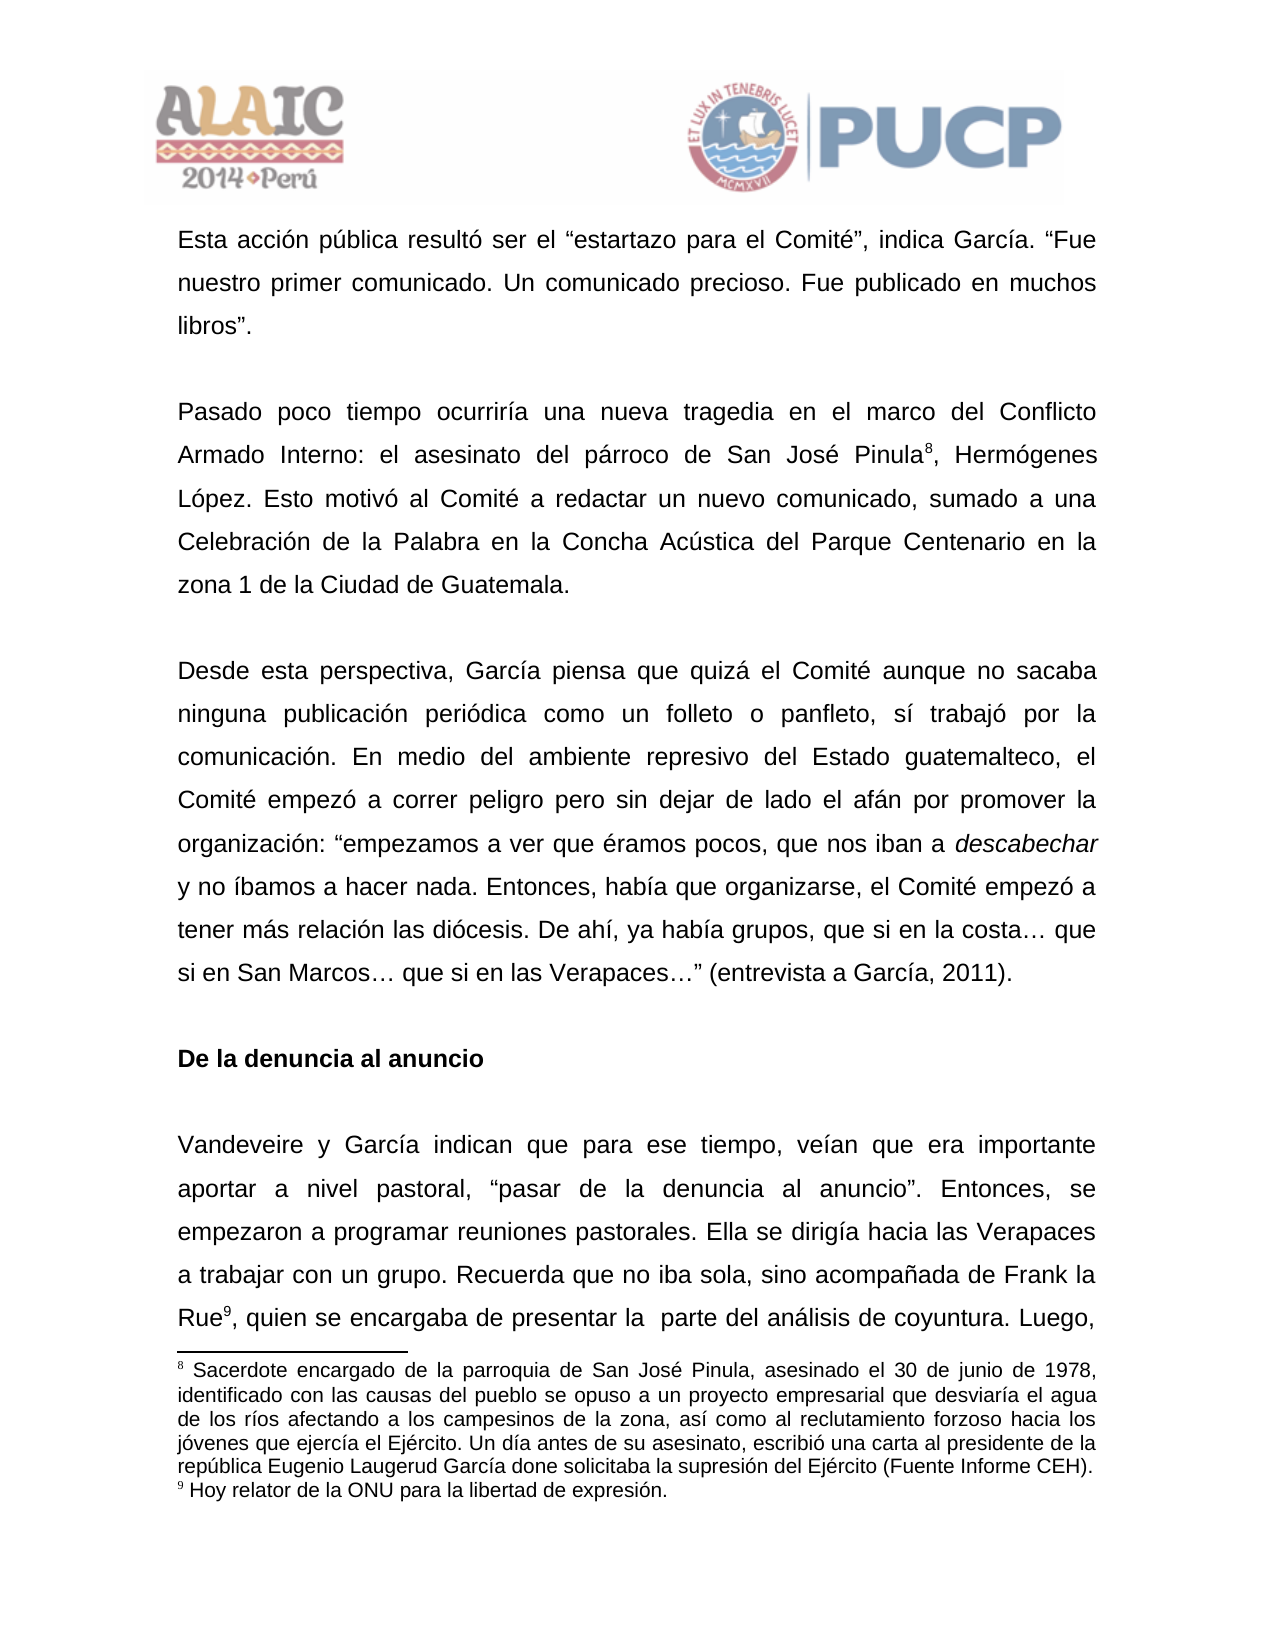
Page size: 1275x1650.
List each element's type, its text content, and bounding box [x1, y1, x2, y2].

text Esta acción pública resultó ser el “estartazo para el Comité”, indica García. “Fue nuestro primer comunicado. Un comunicado precioso. Fue publicado en muchos libros”. [177, 148, 1098, 340]
text Pasado poco tiempo ocurriría una nueva tragedia en el marco del Conflicto Armado Interno: el asesinato del párroco de San José Pinula, Hermógenes López. Esto motivó al Comité a redactar un nuevo comunicado, sumado a una Celebración de la Palabra en la Concha Acústica del Parque Centenario en la zona 1 de la Ciudad de Guatemala. [177, 397, 1098, 598]
picture [144, 20, 1065, 225]
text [177, 1130, 1098, 1332]
text Desde esta perspectiva, García piensa que quizá el Comité aunque no sacaba ninguna publicación periódica como un folleto o panfleto, sí trabajó por la comunicación. En medio del ambiente represivo del Estado guatemalteco, el Comité empezó a correr peligro pero sin dejar de lado el afán por promover la organización: “empezamos a ver que éramos pocos, que nos iban a descabechar y no íbamos a hacer nada. Entonces, había que organizarse, el Comité empezó a tener más relación las diócesis. De ahí, ya había grupos, que si en la costa… que si en San Marcos… que si en las Verapaces…” (entrevista a García, 2011). [177, 656, 1098, 987]
text De la denuncia al anuncio [177, 1044, 1098, 1073]
